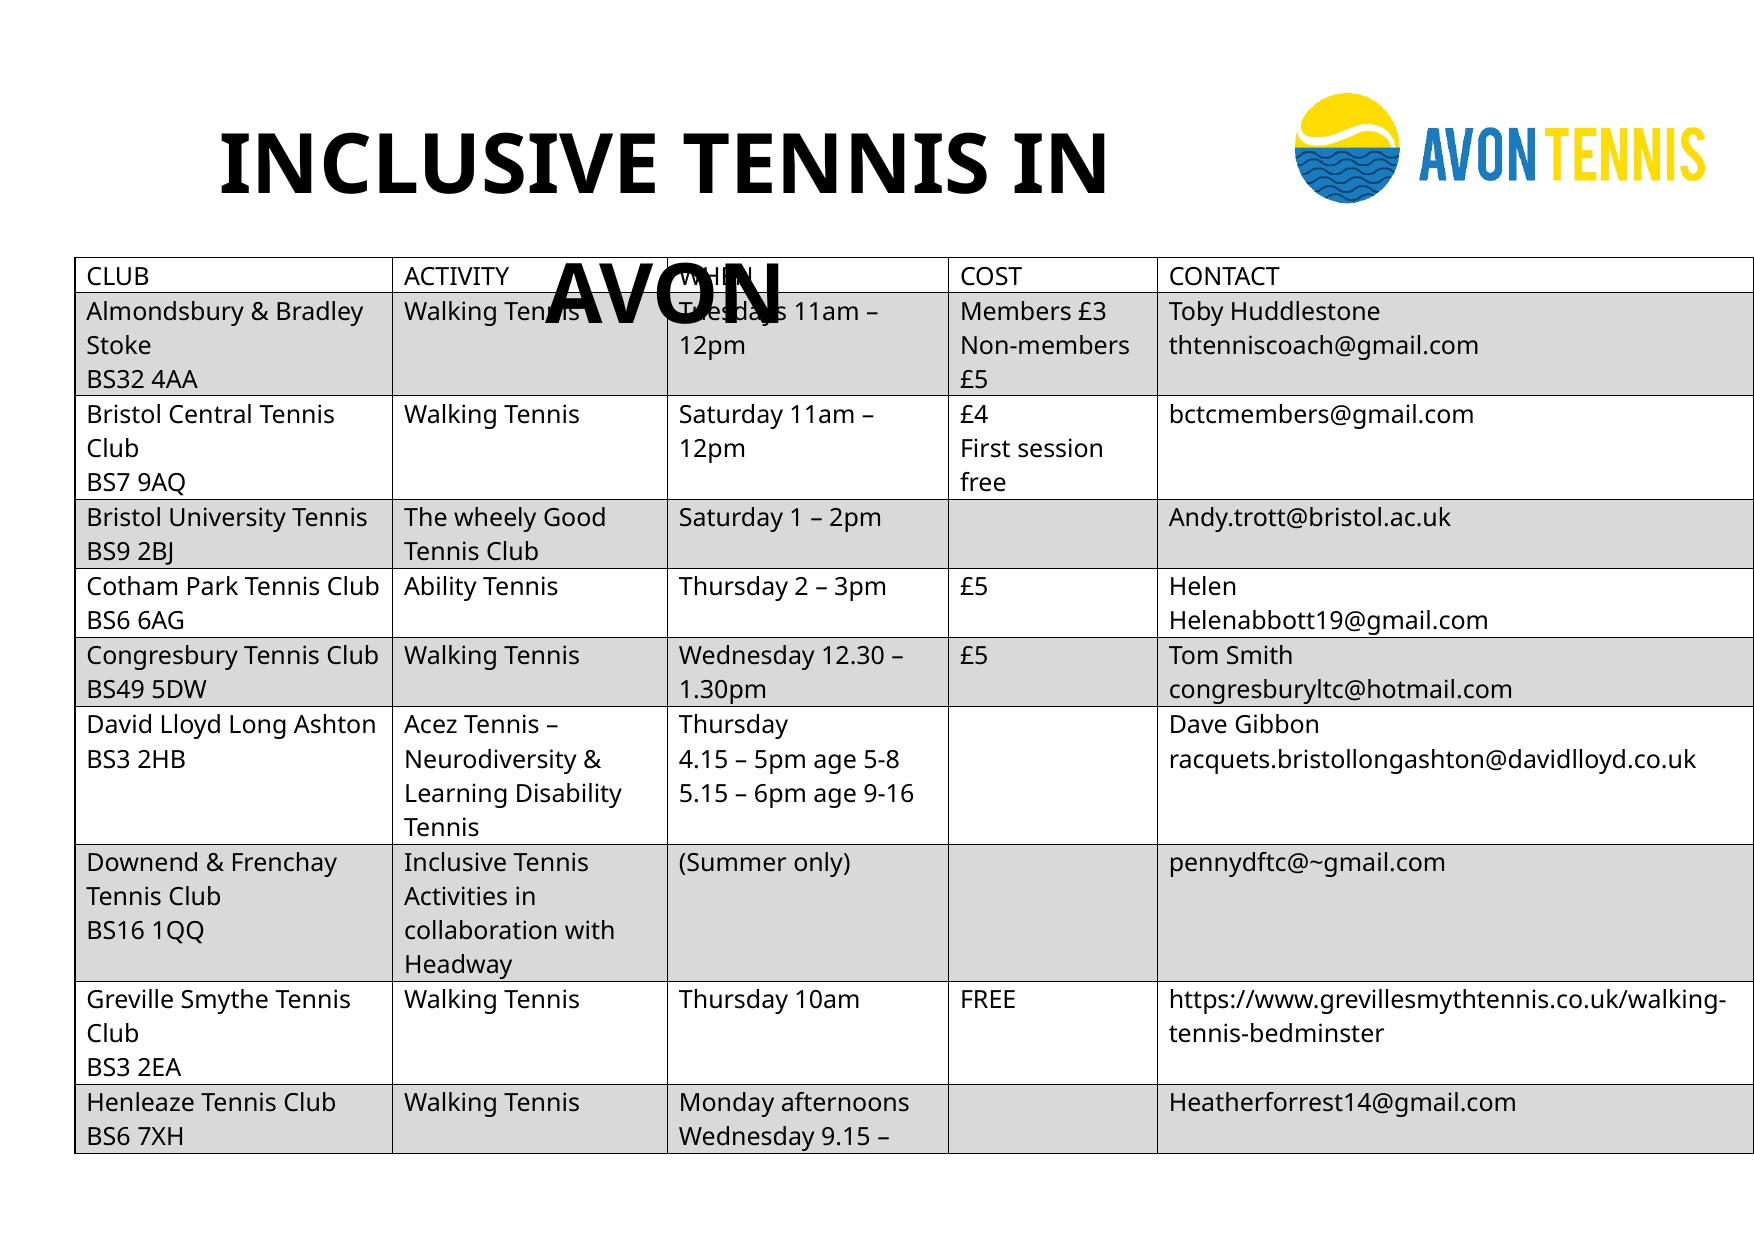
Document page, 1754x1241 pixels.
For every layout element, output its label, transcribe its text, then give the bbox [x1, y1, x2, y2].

table_cell Members £3 Non-members £5 [949, 293, 1157, 395]
table_cell FREE [949, 982, 1157, 1084]
table_cell Saturday 1 – 2pm [668, 500, 948, 568]
table_cell Walking Tennis [393, 982, 667, 1084]
table_cell Andy.trott@bristol.ac.uk [1158, 500, 1753, 568]
table_header CLUB [76, 258, 392, 292]
table_cell Cotham Park Tennis Club BS6 6AG [76, 569, 392, 637]
table_cell Wednesday 12.30 – 1.30pm [668, 638, 948, 706]
table_cell Toby Huddlestone thtenniscoach@gmail.com [1158, 293, 1753, 395]
table_cell £5 [949, 569, 1157, 637]
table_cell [76, 1085, 392, 1153]
table_header WHEN [668, 258, 948, 292]
table_cell Walking Tennis [393, 293, 667, 395]
table_cell bctcmembers@gmail.com [1158, 396, 1753, 499]
table_cell Walking Tennis [393, 1085, 667, 1153]
table_cell [949, 845, 1157, 981]
picture [1280, 75, 1715, 219]
table_cell Downend & Frenchay Tennis Club BS16 1QQ [76, 845, 392, 981]
table_cell Thursday 10am [668, 982, 948, 1084]
table_cell Bristol Central Tennis Club BS7 9AQ [76, 396, 392, 499]
table_cell Tuesdays 11am – 12pm [668, 293, 948, 395]
table_cell Thursday 2 – 3pm [668, 569, 948, 637]
table_cell Acez Tennis – Neurodiversity & Learning Disability Tennis [393, 707, 667, 843]
table_cell https://www.grevillesmythtennis.co.uk/walking-tennis-bedminster [1158, 982, 1753, 1084]
table_cell The wheely Good Tennis Club [393, 500, 667, 568]
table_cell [668, 1085, 948, 1153]
table_cell Greville Smythe Tennis Club BS3 2EA [76, 982, 392, 1084]
table_cell Walking Tennis [393, 396, 667, 499]
table_cell Thursday 4.15 – 5pm age 5-8 5.15 – 6pm age 9-16 [668, 707, 948, 843]
table_cell Bristol University Tennis BS9 2BJ [76, 500, 392, 568]
table_cell [949, 1085, 1157, 1153]
table_cell Helen Helenabbott19@gmail.com [1158, 569, 1753, 637]
table_cell £4 First session free [949, 396, 1157, 499]
table_header CONTACT [1158, 258, 1753, 292]
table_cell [1158, 1085, 1753, 1153]
table_cell Ability Tennis [393, 569, 667, 637]
table_cell Congresbury Tennis Club BS49 5DW [76, 638, 392, 706]
table_header COST [949, 258, 1157, 292]
table_cell [949, 707, 1157, 843]
table_cell £5 [949, 638, 1157, 706]
table_cell Inclusive Tennis Activities in collaboration with Headway [393, 845, 667, 981]
table_cell Almondsbury & Bradley Stoke BS32 4AA [76, 293, 392, 395]
table_cell [949, 500, 1157, 568]
table_cell Walking Tennis [393, 638, 667, 706]
table_cell Saturday 11am – 12pm [668, 396, 948, 499]
table_cell Dave Gibbon racquets.bristollongashton@davidlloyd.co.uk [1158, 707, 1753, 843]
table_header ACTIVITY [393, 258, 667, 292]
table_cell (Summer only) [668, 845, 948, 981]
table_cell David Lloyd Long Ashton BS3 2HB [76, 707, 392, 843]
table_cell pennydftc@~gmail.com [1158, 845, 1753, 981]
table_cell Tom Smith congresburyltc@hotmail.com [1158, 638, 1753, 706]
